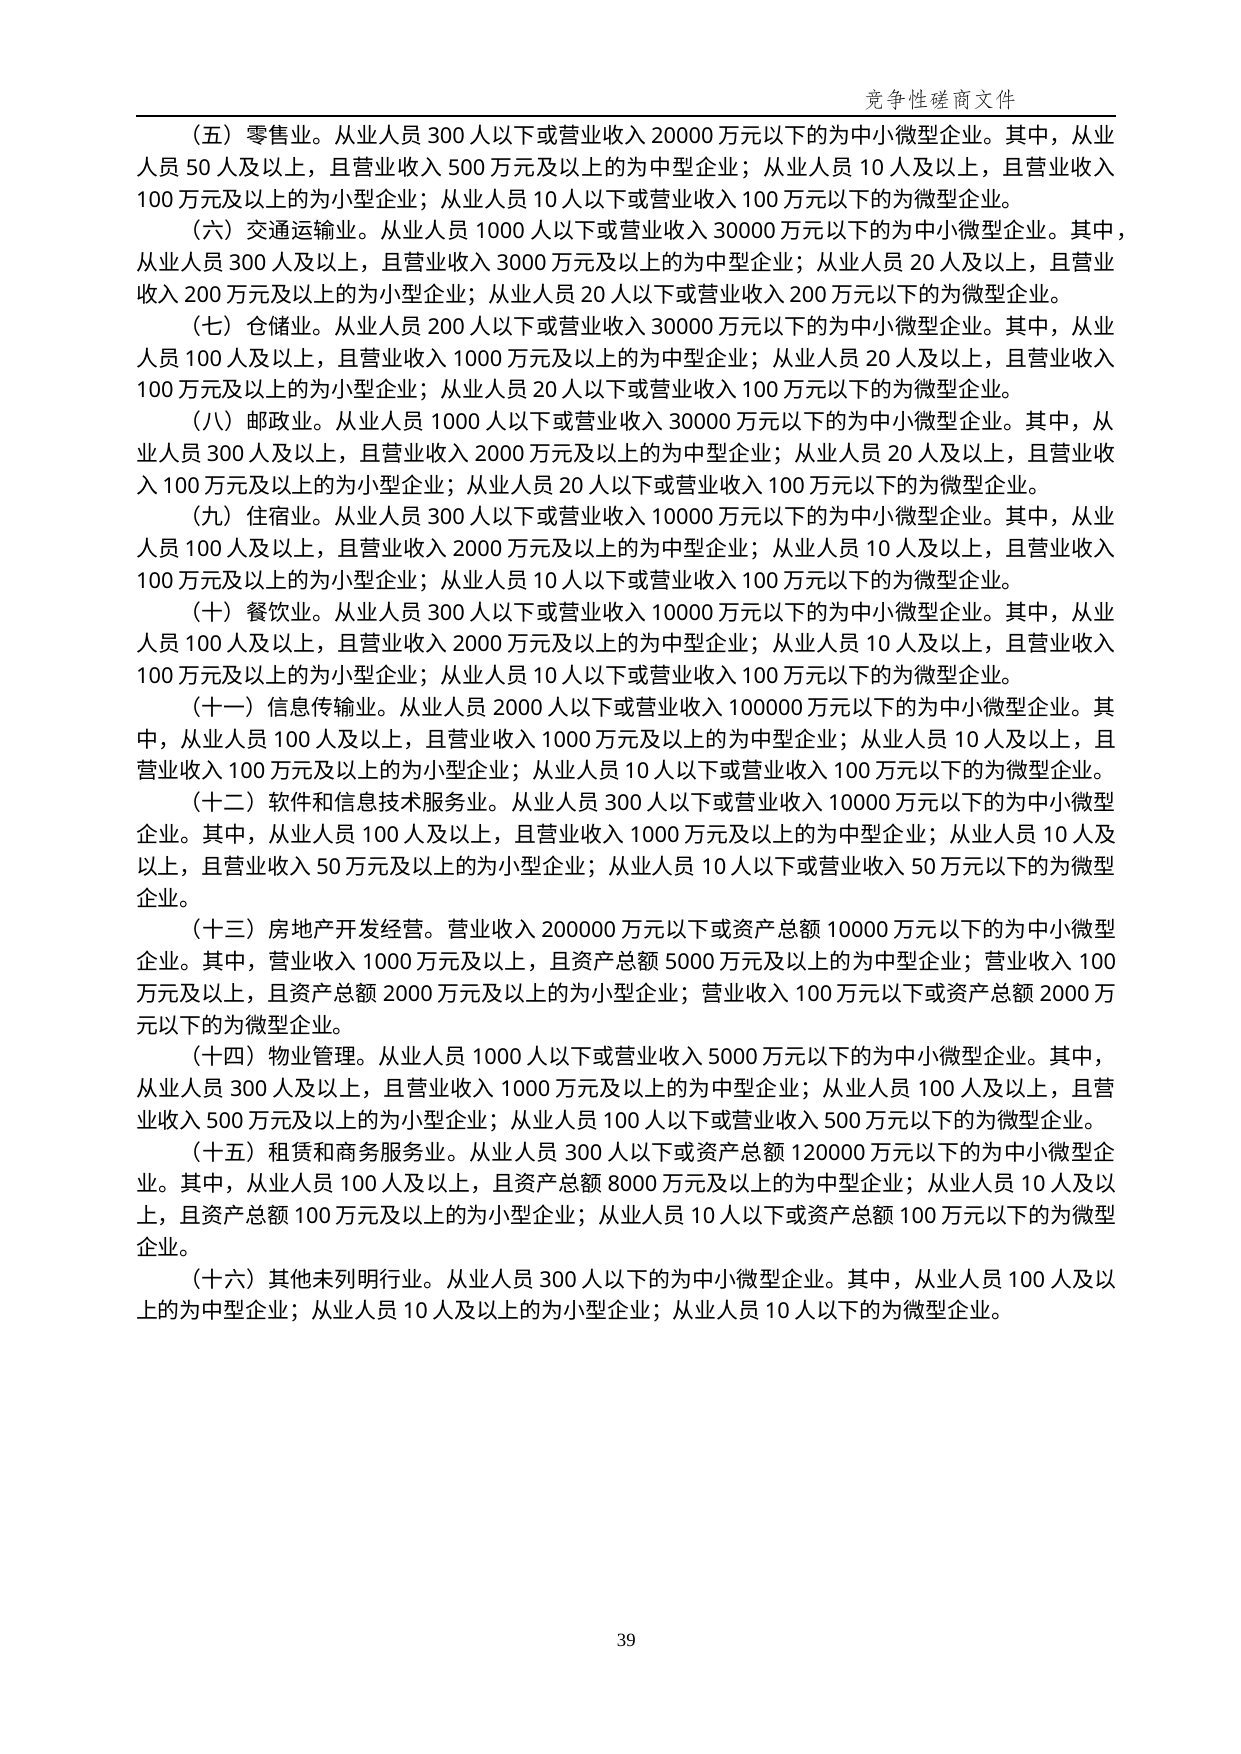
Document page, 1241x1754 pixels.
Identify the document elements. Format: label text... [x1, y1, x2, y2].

text （十）餐饮业。从业人员300人以下或营业收入10000万元以下的为中小微型企业。其中，从业人员100人及以上，且营业收入2000万元及以上的为中型企业；从业人员10人及以上，且营业收入100万元及以上的为小型企业；从业人员10人以下或营业收入100万元以下的为微型企业。 [136, 595, 1116, 690]
text （十五）租赁和商务服务业。从业人员300人以下或资产总额120000万元以下的为中小微型企业。其中，从业人员100人及以上，且资产总额8000万元及以上的为中型企业；从业人员10人及以上，且资产总额100万元及以上的为小型企业；从业人员10人以下或资产总额100万元以下的为微型企业。 [136, 1134, 1116, 1262]
text （九）住宿业。从业人员300人以下或营业收入10000万元以下的为中小微型企业。其中，从业人员100人及以上，且营业收入2000万元及以上的为中型企业；从业人员10人及以上，且营业收入100万元及以上的为小型企业；从业人员10人以下或营业收入100万元以下的为微型企业。 [136, 499, 1116, 595]
text （十二）软件和信息技术服务业。从业人员300人以下或营业收入10000万元以下的为中小微型企业。其中，从业人员100人及以上，且营业收入1000万元及以上的为中型企业；从业人员10人及以上，且营业收入50万元及以上的为小型企业；从业人员10人以下或营业收入50万元以下的为微型企业。 [136, 785, 1116, 912]
text （十一）信息传输业。从业人员2000人以下或营业收入100000万元以下的为中小微型企业。其中，从业人员100人及以上，且营业收入1000万元及以上的为中型企业；从业人员10人及以上，且营业收入100万元及以上的为小型企业；从业人员10人以下或营业收入100万元以下的为微型企业。 [136, 690, 1116, 785]
text （十三）房地产开发经营。营业收入200000万元以下或资产总额10000万元以下的为中小微型企业。其中，营业收入1000万元及以上，且资产总额5000万元及以上的为中型企业；营业收入100万元及以上，且资产总额2000万元及以上的为小型企业；营业收入100万元以下或资产总额2000万元以下的为微型企业。 [136, 912, 1116, 1039]
text （六）交通运输业。从业人员1000人以下或营业收入30000万元以下的为中小微型企业。其中，从业人员300人及以上，且营业收入3000万元及以上的为中型企业；从业人员20人及以上，且营业收入200万元及以上的为小型企业；从业人员20人以下或营业收入200万元以下的为微型企业。 [136, 213, 1116, 309]
text （八）邮政业。从业人员1000人以下或营业收入30000万元以下的为中小微型企业。其中，从业人员300人及以上，且营业收入2000万元及以上的为中型企业；从业人员20人及以上，且营业收入100万元及以上的为小型企业；从业人员20人以下或营业收入100万元以下的为微型企业。 [136, 404, 1116, 499]
text （十四）物业管理。从业人员1000人以下或营业收入5000万元以下的为中小微型企业。其中，从业人员300人及以上，且营业收入1000万元及以上的为中型企业；从业人员100人及以上，且营业收入500万元及以上的为小型企业；从业人员100人以下或营业收入500万元以下的为微型企业。 [136, 1039, 1116, 1134]
text （五）零售业。从业人员300人以下或营业收入20000万元以下的为中小微型企业。其中，从业人员50人及以上，且营业收入500万元及以上的为中型企业；从业人员10人及以上，且营业收入100万元及以上的为小型企业；从业人员10人以下或营业收入100万元以下的为微型企业。 [136, 118, 1116, 213]
text （十六）其他未列明行业。从业人员300人以下的为中小微型企业。其中，从业人员100人及以上的为中型企业；从业人员10人及以上的为小型企业；从业人员10人以下的为微型企业。 [136, 1262, 1116, 1325]
text （七）仓储业。从业人员200人以下或营业收入30000万元以下的为中小微型企业。其中，从业人员100人及以上，且营业收入1000万元及以上的为中型企业；从业人员20人及以上，且营业收入100万元及以上的为小型企业；从业人员20人以下或营业收入100万元以下的为微型企业。 [136, 309, 1116, 404]
